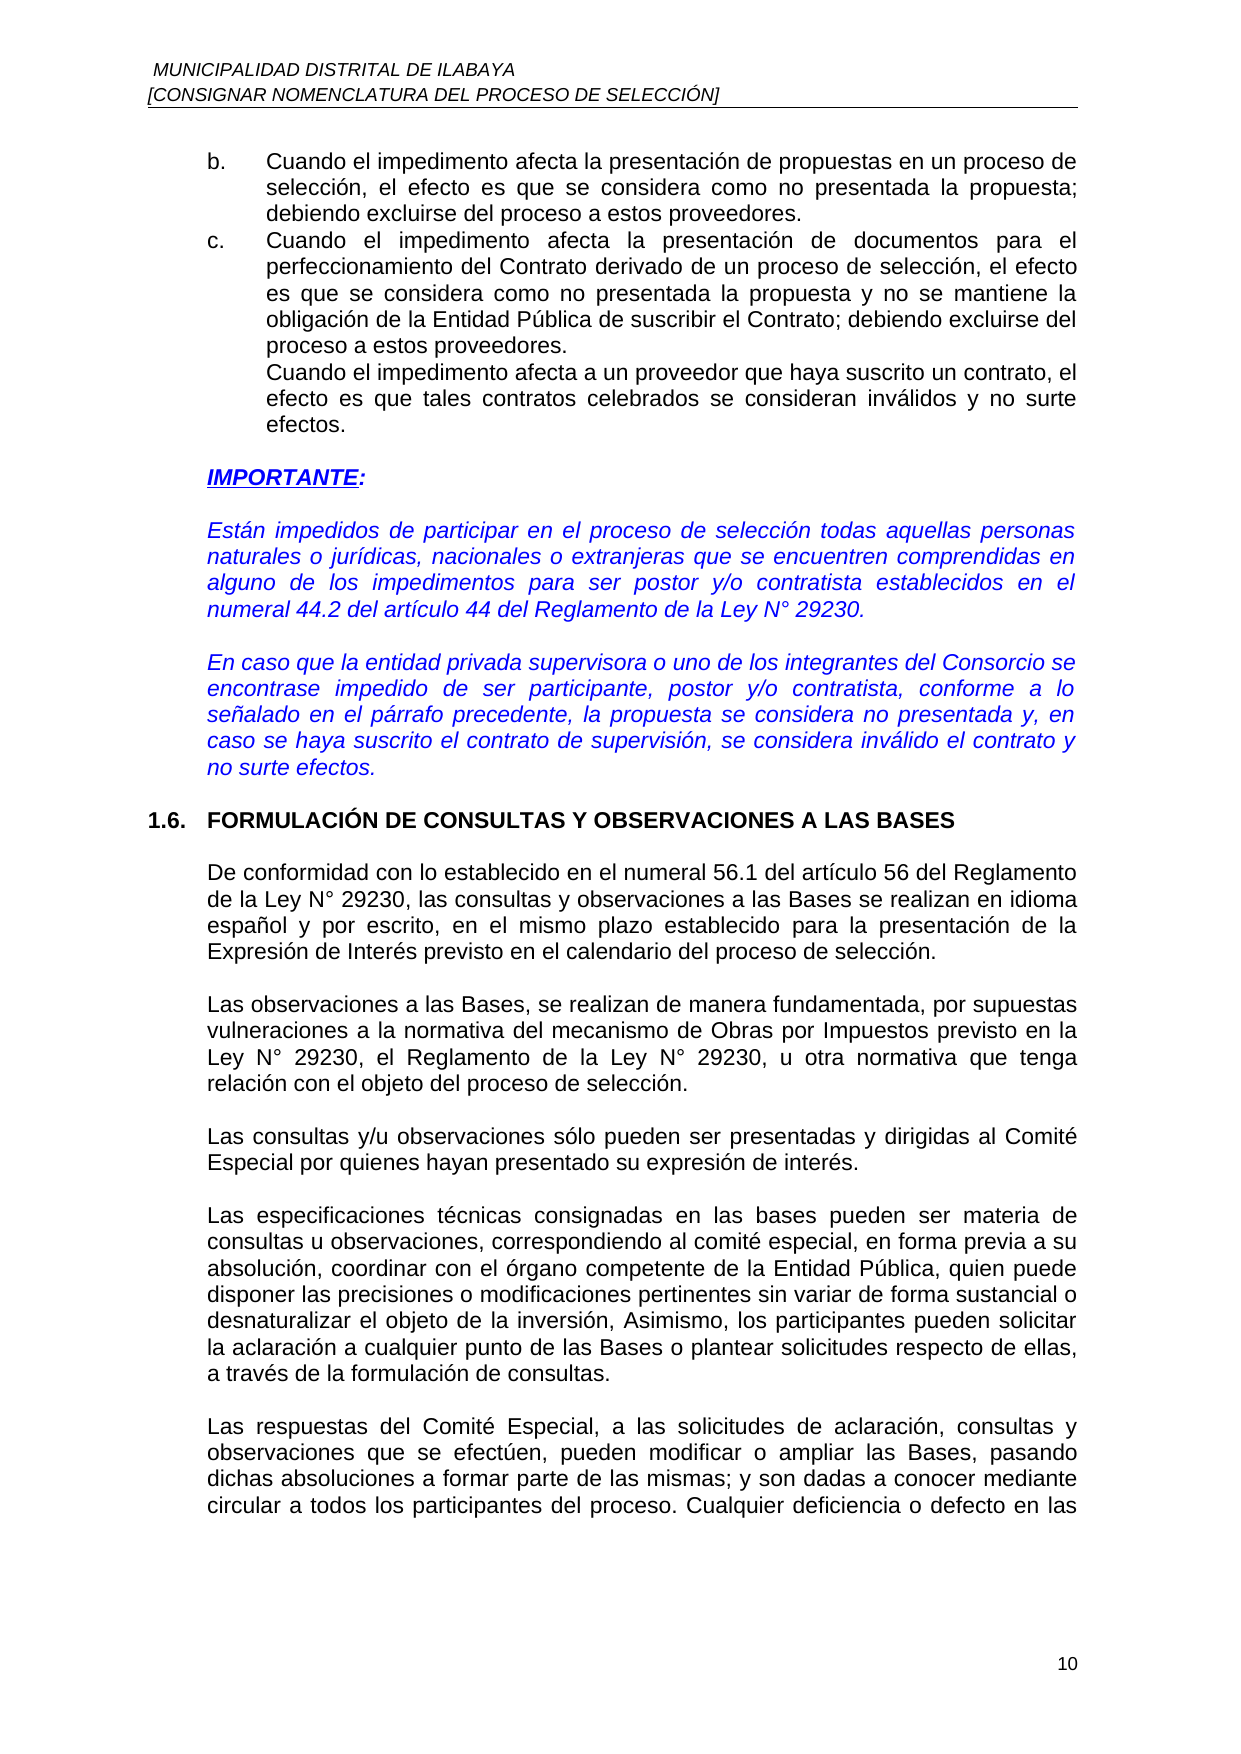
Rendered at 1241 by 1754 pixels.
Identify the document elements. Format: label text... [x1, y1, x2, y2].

text Las especificaciones técnicas consignadas en las bases pueden ser materia de consultas u observaciones, correspondiendo al comité especial, en forma previa a su absolución, coordinar con el órgano competente de la Entidad Pública, quien puede disponer las precisiones o modificaciones pertinentes sin variar de forma sustancial o desnaturalizar el objeto de la inversión, Asimismo, los participantes pueden solicitar la aclaración a cualquier punto de las Bases o plantear solicitudes respecto de ellas, a través de la formulación de consultas. [207, 1202, 1078, 1386]
list FORMULACIÓN DE CONSULTAS Y OBSERVACIONES A LAS BASES [148, 807, 1078, 833]
text IMPORTANTE: [207, 464, 1078, 490]
text Cuando el impedimento afecta a un proveedor que haya suscrito un contrato, el efecto es que tales contratos celebrados se consideran inválidos y no surte efectos. [266, 358, 1078, 438]
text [207, 1413, 1078, 1518]
text Las observaciones a las Bases, se realizan de manera fundamentada, por supuestas vulneraciones a la normativa del mecanismo de Obras por Impuestos previsto en la Ley N° 29230, el Reglamento de la Ley N° 29230, u otra normativa que tenga relación con el objeto del proceso de selección. [207, 991, 1078, 1096]
text De conformidad con lo establecido en el numeral 56.1 del artículo 56 del Reglamento de la Ley N° 29230, las consultas y observaciones a las Bases se realizan en idioma español y por escrito, en el mismo plazo establecido para la presentación de la Expresión de Interés previsto en el calendario del proceso de selección. [207, 859, 1078, 965]
list Cuando el impedimento afecta la presentación de documentos para el perfeccionamiento del Contrato derivado de un proceso de selección, el efecto es que se considera como no presentada la propuesta y no se mantiene la obligación de la Entidad Pública de suscribir el Contrato; debiendo excluirse del proceso a estos proveedores. [207, 227, 1078, 358]
text En caso que la entidad privada supervisora o uno de los integrantes del Consorcio se encontrase impedido de ser participante, postor y/o contratista, conforme a lo señalado en el párrafo precedente, la propuesta se considera no presentada y, en caso se haya suscrito el contrato de supervisión, se considera inválido el contrato y no surte efectos. [207, 648, 1078, 780]
text Están impedidos de participar en el proceso de selección todas aquellas personas naturales o jurídicas, nacionales o extranjeras que se encuentren comprendidas en alguno de los impedimentos para ser postor y/o contratista establecidos en el numeral 44.2 del artículo 44 del Reglamento de la Ley N° 29230. [207, 517, 1078, 622]
list Cuando el impedimento afecta la presentación de propuestas en un proceso de selección, el efecto es que se considera como no presentada la propuesta; debiendo excluirse del proceso a estos proveedores. [207, 148, 1078, 227]
text Las consultas y/u observaciones sólo pueden ser presentadas y dirigidas al Comité Especial por quienes hayan presentado su expresión de interés. [207, 1123, 1078, 1176]
